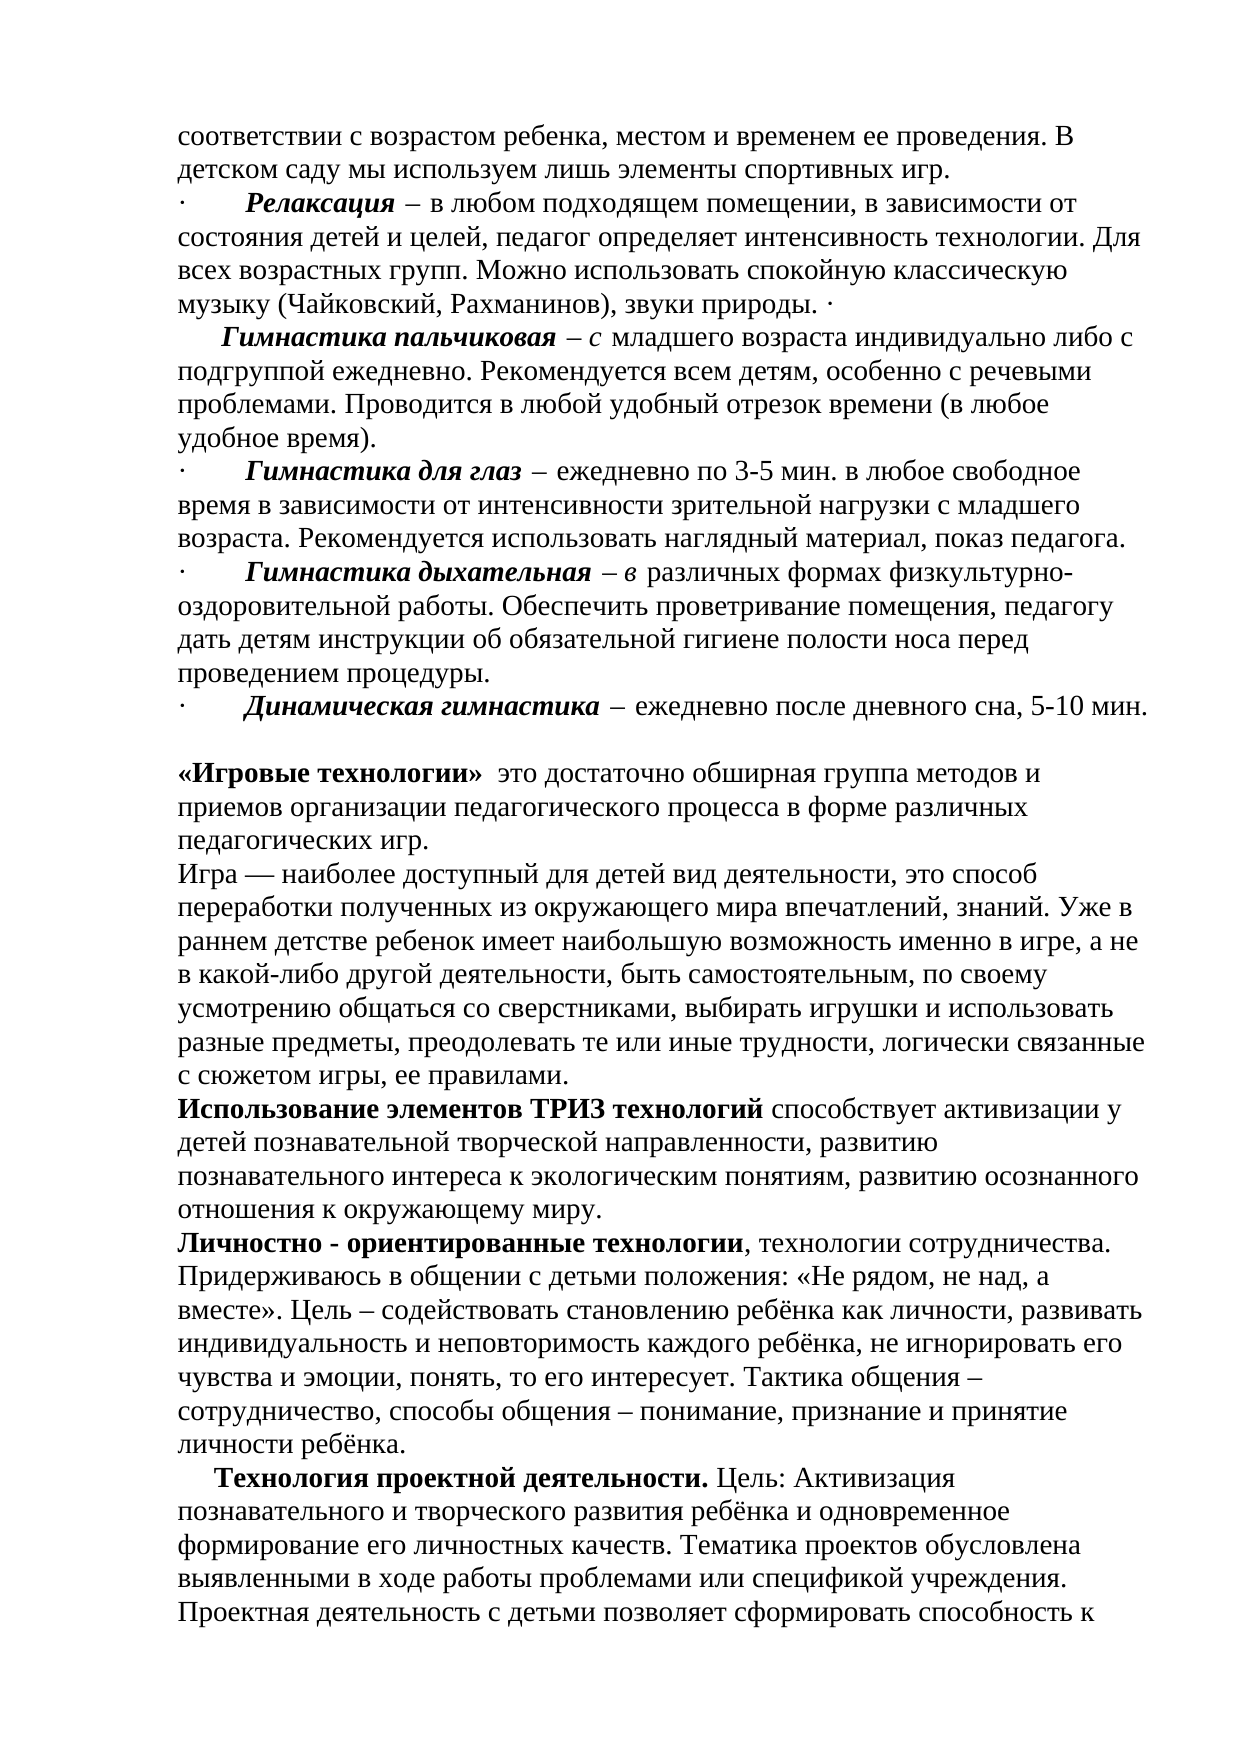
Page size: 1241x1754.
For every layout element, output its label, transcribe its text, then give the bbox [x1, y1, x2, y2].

text · Релаксация – в любом подходящем помещении, в зависимости от состояния детей и целей, педагог определяет интенсивность технологии. Для всех возрастных групп. Можно использовать спокойную классическую музыку (Чайковский, Рахманинов), звуки природы. · [177, 185, 1152, 319]
text Игра — наиболее доступный для детей вид деятельности, это способ переработки полученных из окружающего мира впечатлений, знаний. Уже в раннем детстве ребенок имеет наибольшую возможность именно в игре, а не в какой-либо другой деятельности, быть самостоятельным, по своему усмотрению общаться со сверстниками, выбирать игрушки и использовать разные предметы, преодолевать те или иные трудности, логически связанные с сюжетом игры, ее правилами. [177, 856, 1152, 1091]
text · Гимнастика дыхательная – в различных формах физкультурно-оздоровительной работы. Обеспечить проветривание помещения, педагогу дать детям инструкции об обязательной гигиене полости носа перед проведением процедуры. [177, 554, 1152, 688]
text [177, 1460, 1152, 1627]
text «Игровые технологии» это достаточно обширная группа методов и приемов организации педагогического процесса в форме различных педагогических игр. [177, 755, 1152, 856]
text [177, 118, 1152, 185]
text Использование элементов ТРИЗ технологий способствует активизации у детей познавательной творческой направленности, развитию познавательного интереса к экологическим понятиям, развитию осознанного отношения к окружающему миру. [177, 1091, 1152, 1225]
text Гимнастика пальчиковая – с младшего возраста индивидуально либо с подгруппой ежедневно. Рекомендуется всем детям, особенно с речевыми проблемами. Проводится в любой удобный отрезок времени (в любое удобное время). [177, 319, 1152, 453]
text · Гимнастика для глаз – ежедневно по 3-5 мин. в любое свободное время в зависимости от интенсивности зрительной нагрузки с младшего возраста. Рекомендуется использовать наглядный материал, показ педагога. [177, 453, 1152, 554]
text Личностно - ориентированные технологии, технологии сотрудничества. Придерживаюсь в общении с детьми положения: «Не рядом, не над, а вместе». Цель – содействовать становлению ребёнка как личности, развивать индивидуальность и неповторимость каждого ребёнка, не игнорировать его чувства и эмоции, понять, то его интересует. Тактика общения – сотрудничество, способы общения – понимание, признание и принятие личности ребёнка. [177, 1225, 1152, 1460]
text · Динамическая гимнастика – ежедневно после дневного сна, 5-10 мин. [177, 688, 1152, 722]
